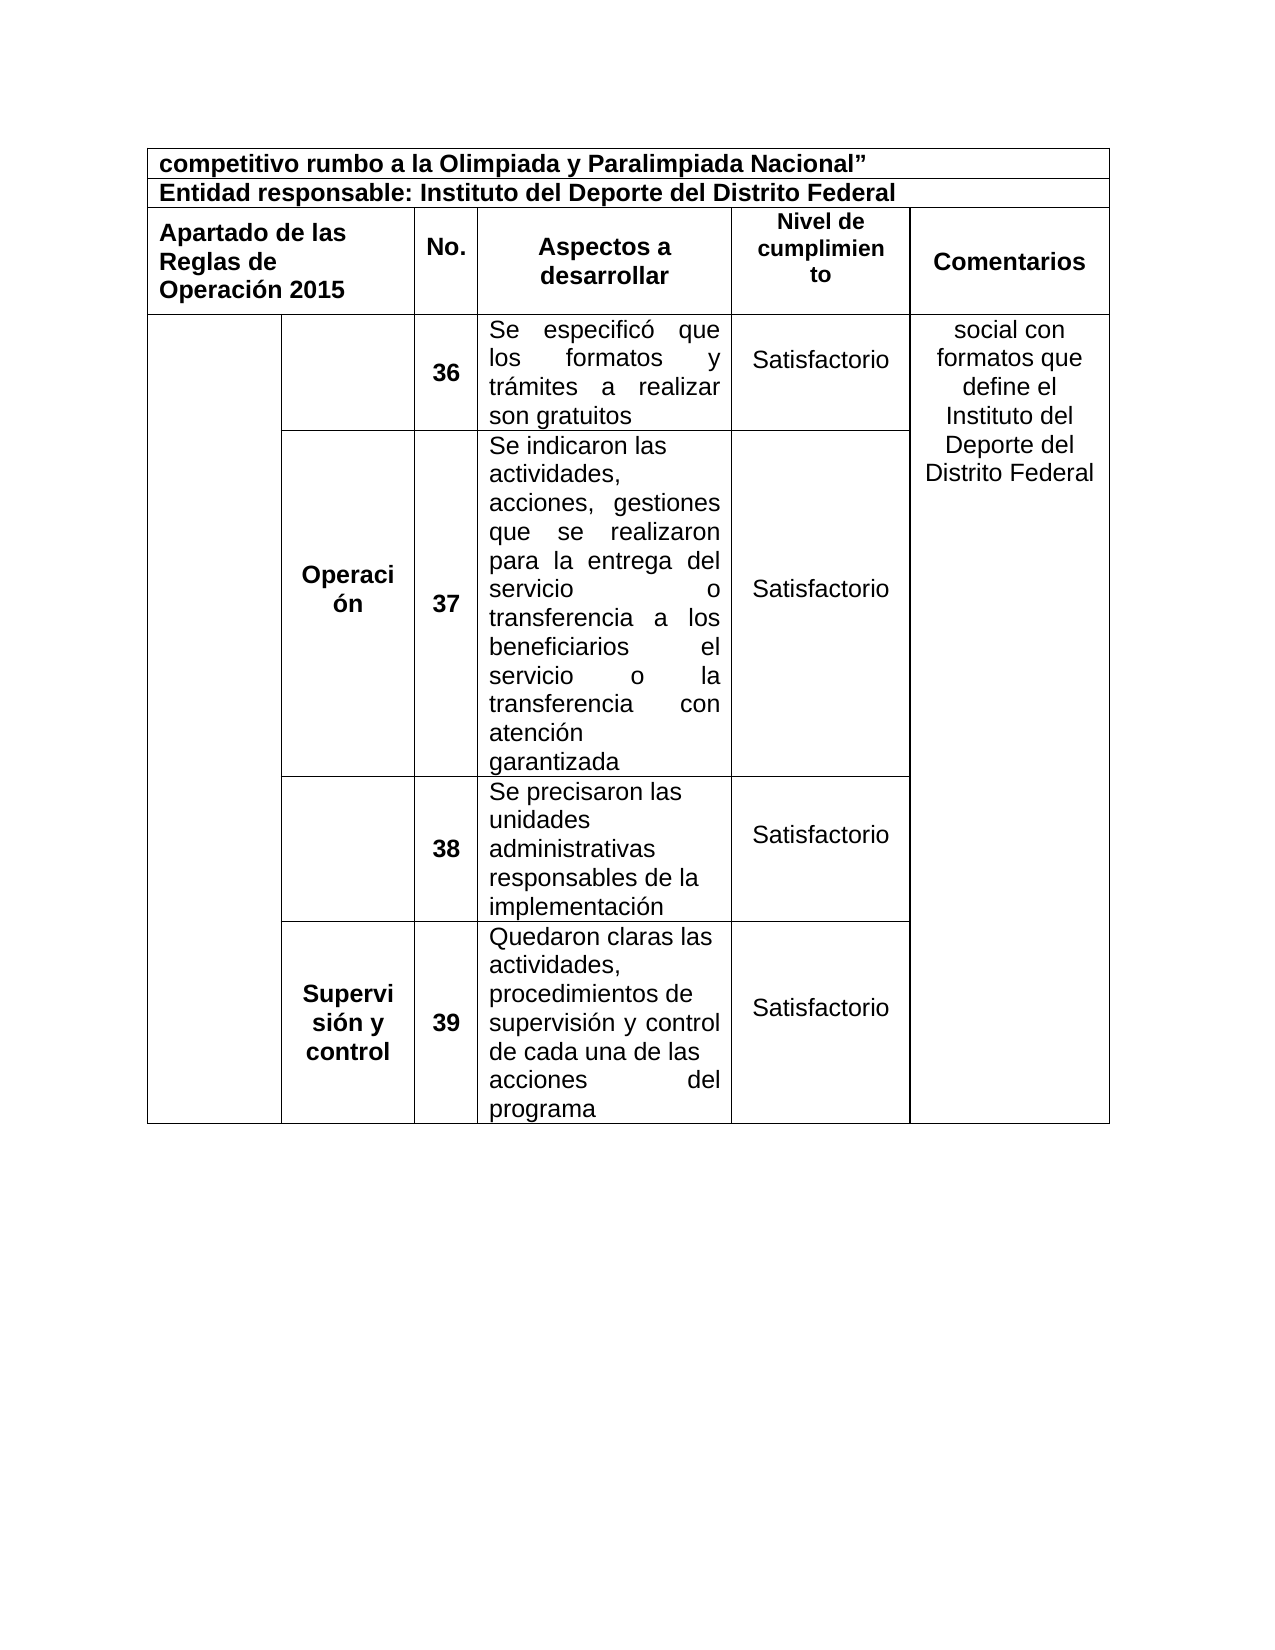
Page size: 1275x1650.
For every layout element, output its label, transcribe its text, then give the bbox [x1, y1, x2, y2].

table_cell Se indicaron las actividades, acciones, gestiones que se realizaron para la entrega del servicio o transferencia a los beneficiarios el servicio o la transferencia con atención garantizada [478, 431, 731, 776]
table_cell Quedaron claras las actividades, procedimientos de supervisión y control de cada una de las acciones del programa [478, 922, 731, 1123]
table_cell 37 [415, 431, 477, 776]
table_cell Operaci ón [282, 431, 414, 776]
table_cell Aspectos a desarrollar [478, 208, 731, 314]
table_cell [282, 777, 414, 921]
table_cell Satisfactorio [732, 922, 909, 1123]
table_cell Se especificó que los formatos y trámites a realizar son gratuitos [478, 315, 731, 430]
table_cell Nivel de cumplimien to [732, 208, 909, 314]
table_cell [148, 149, 1109, 177]
table_cell No. [415, 208, 477, 314]
table_cell 36 [415, 315, 477, 430]
table_cell Satisfactorio [732, 431, 909, 776]
table_cell 39 [415, 922, 477, 1123]
table_cell Se precisaron las unidades administrativas responsables de la implementación [478, 777, 731, 921]
table_cell 38 [415, 777, 477, 921]
table_cell [282, 315, 414, 430]
table_cell Entidad responsable: Instituto del Deporte del Distrito Federal [148, 179, 1109, 207]
table_cell Apartado de las Reglas de Operación 2015 [148, 208, 414, 314]
table_cell Comentarios [911, 208, 1109, 314]
table_cell [148, 315, 281, 1123]
table_cell social con formatos que define el Instituto del Deporte del Distrito Federal [911, 315, 1109, 1123]
table_cell Supervi sión y control [282, 922, 414, 1123]
table_cell Satisfactorio [732, 315, 909, 430]
table_cell Satisfactorio [732, 777, 909, 921]
